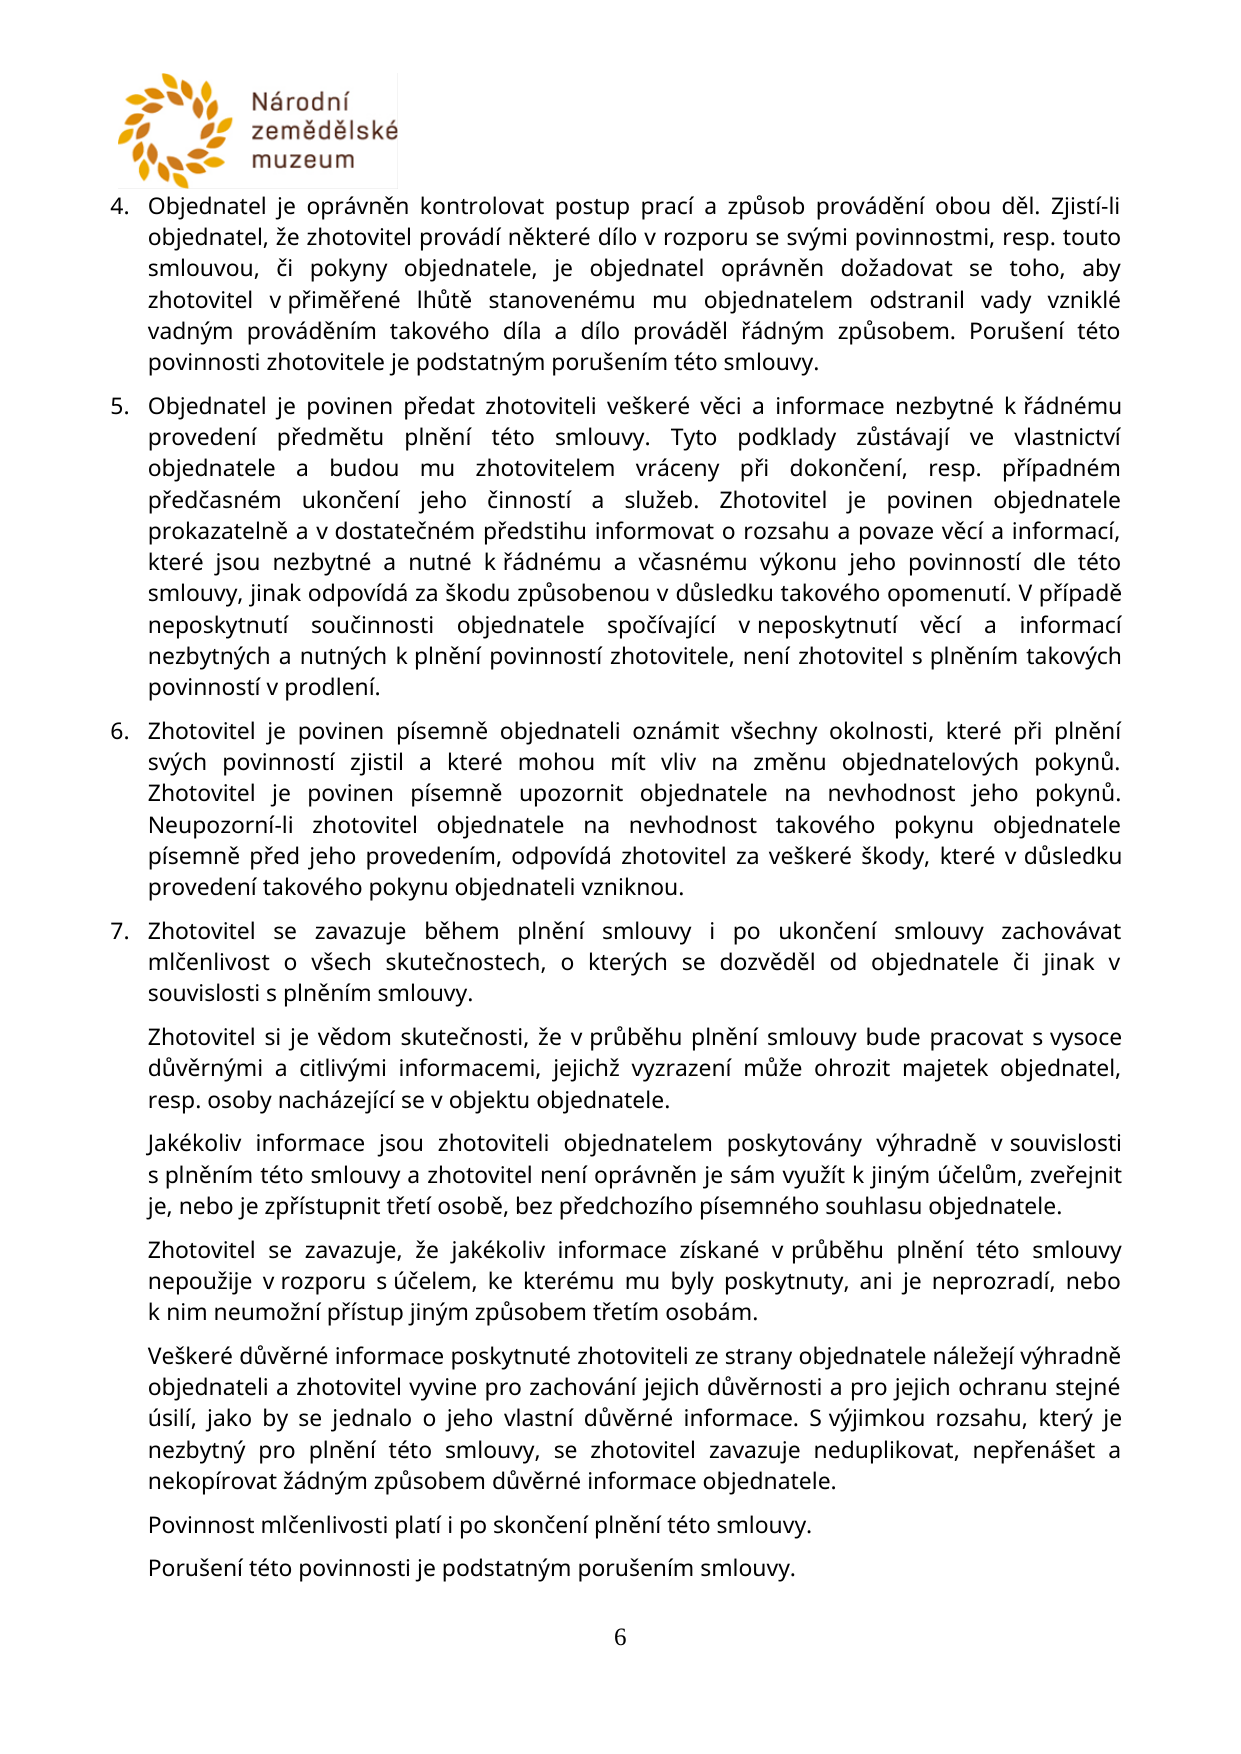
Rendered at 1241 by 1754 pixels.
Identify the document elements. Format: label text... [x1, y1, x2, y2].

text Zhotovitel se zavazuje, že jakékoliv informace získané v průběhu plnění této smlouvy nepoužije v rozporu s účelem, ke kterému mu byly poskytnuty, ani je neprozradí, nebo k nim neumožní přístup jiným způsobem třetím osobám. [148, 1233, 1122, 1327]
text Jakékoliv informace jsou zhotoviteli objednatelem poskytovány výhradně v souvislosti s plněním této smlouvy a zhotovitel není oprávněn je sám využít k jiným účelům, zveřejnit je, nebo je zpřístupnit třetí osobě, bez předchozího písemného souhlasu objednatele. [148, 1127, 1122, 1221]
text Veškeré důvěrné informace poskytnuté zhotoviteli ze strany objednatele náležejí výhradně objednateli a zhotovitel vyvine pro zachování jejich důvěrnosti a pro jejich ochranu stejné úsilí, jako by se jednalo o jeho vlastní důvěrné informace. S výjimkou rozsahu, který je nezbytný pro plnění této smlouvy, se zhotovitel zavazuje neduplikovat, nepřenášet a nekopírovat žádným způsobem důvěrné informace objednatele. [148, 1340, 1122, 1496]
list Objednatel je povinen předat zhotoviteli veškeré věci a informace nezbytné k řádnému provedení předmětu plnění této smlouvy. Tyto podklady zůstávají ve vlastnictví objednatele a budou mu zhotovitelem vráceny při dokončení, resp. případném předčasném ukončení jeho činností a služeb. Zhotovitel je povinen objednatele prokazatelně a v dostatečném předstihu informovat o rozsahu a povaze věcí a informací, které jsou nezbytné a nutné k řádnému a včasnému výkonu jeho povinností dle této smlouvy, jinak odpovídá za škodu způsobenou v důsledku takového opomenutí. V případě neposkytnutí součinnosti objednatele spočívající v neposkytnutí věcí a informací nezbytných a nutných k plnění povinností zhotovitele, není zhotovitel s plněním takových povinností v prodlení. [110, 390, 1122, 702]
list Zhotovitel se zavazuje během plnění smlouvy i po ukončení smlouvy zachovávat mlčenlivost o všech skutečnostech, o kterých se dozvěděl od objednatele či jinak v souvislosti s plněním smlouvy. [110, 915, 1122, 1008]
text Porušení této povinnosti je podstatným porušením smlouvy. [148, 1552, 1122, 1583]
picture [118, 73, 399, 190]
list Objednatel je oprávněn kontrolovat postup prací a způsob provádění obou děl. Zjistí-li objednatel, že zhotovitel provádí některé dílo v rozporu se svými povinnostmi, resp. touto smlouvou, či pokyny objednatele, je objednatel oprávněn dožadovat se toho, aby zhotovitel v přiměřené lhůtě stanovenému mu objednatelem odstranil vady vzniklé vadným prováděním takového díla a dílo prováděl řádným způsobem. Porušení této povinnosti zhotovitele je podstatným porušením této smlouvy. [110, 190, 1122, 377]
text Povinnost mlčenlivosti platí i po skončení plnění této smlouvy. [148, 1508, 1122, 1540]
text Zhotovitel si je vědom skutečnosti, že v průběhu plnění smlouvy bude pracovat s vysoce důvěrnými a citlivými informacemi, jejichž vyzrazení může ohrozit majetek objednatel, resp. osoby nacházející se v objektu objednatele. [148, 1021, 1122, 1115]
list Zhotovitel je povinen písemně objednateli oznámit všechny okolnosti, které při plnění svých povinností zjistil a které mohou mít vliv na změnu objednatelových pokynů. Zhotovitel je povinen písemně upozornit objednatele na nevhodnost jeho pokynů. Neupozorní-li zhotovitel objednatele na nevhodnost takového pokynu objednatele písemně před jeho provedením, odpovídá zhotovitel za veškeré škody, které v důsledku provedení takového pokynu objednateli vzniknou. [110, 715, 1122, 902]
